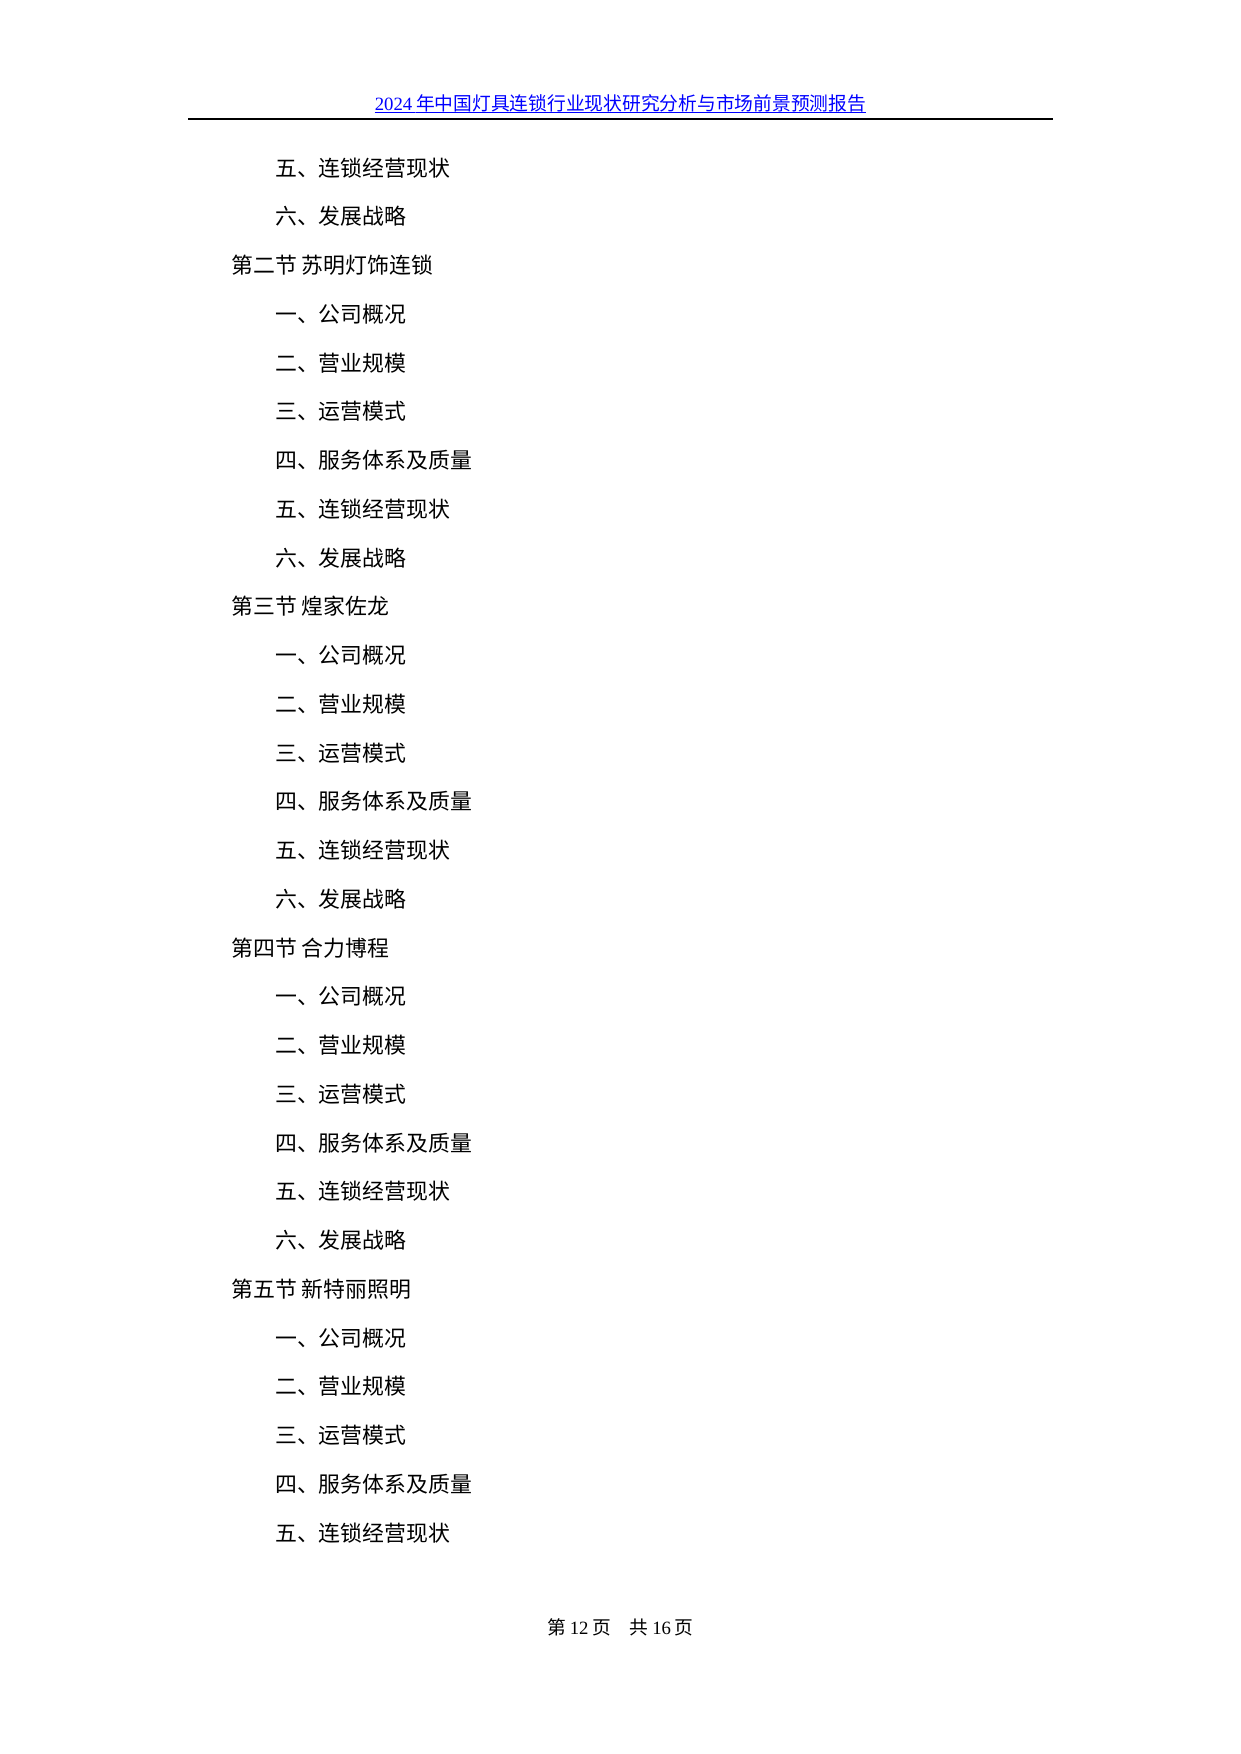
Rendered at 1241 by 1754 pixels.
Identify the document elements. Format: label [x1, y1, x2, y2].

text [187, 150, 1053, 1548]
